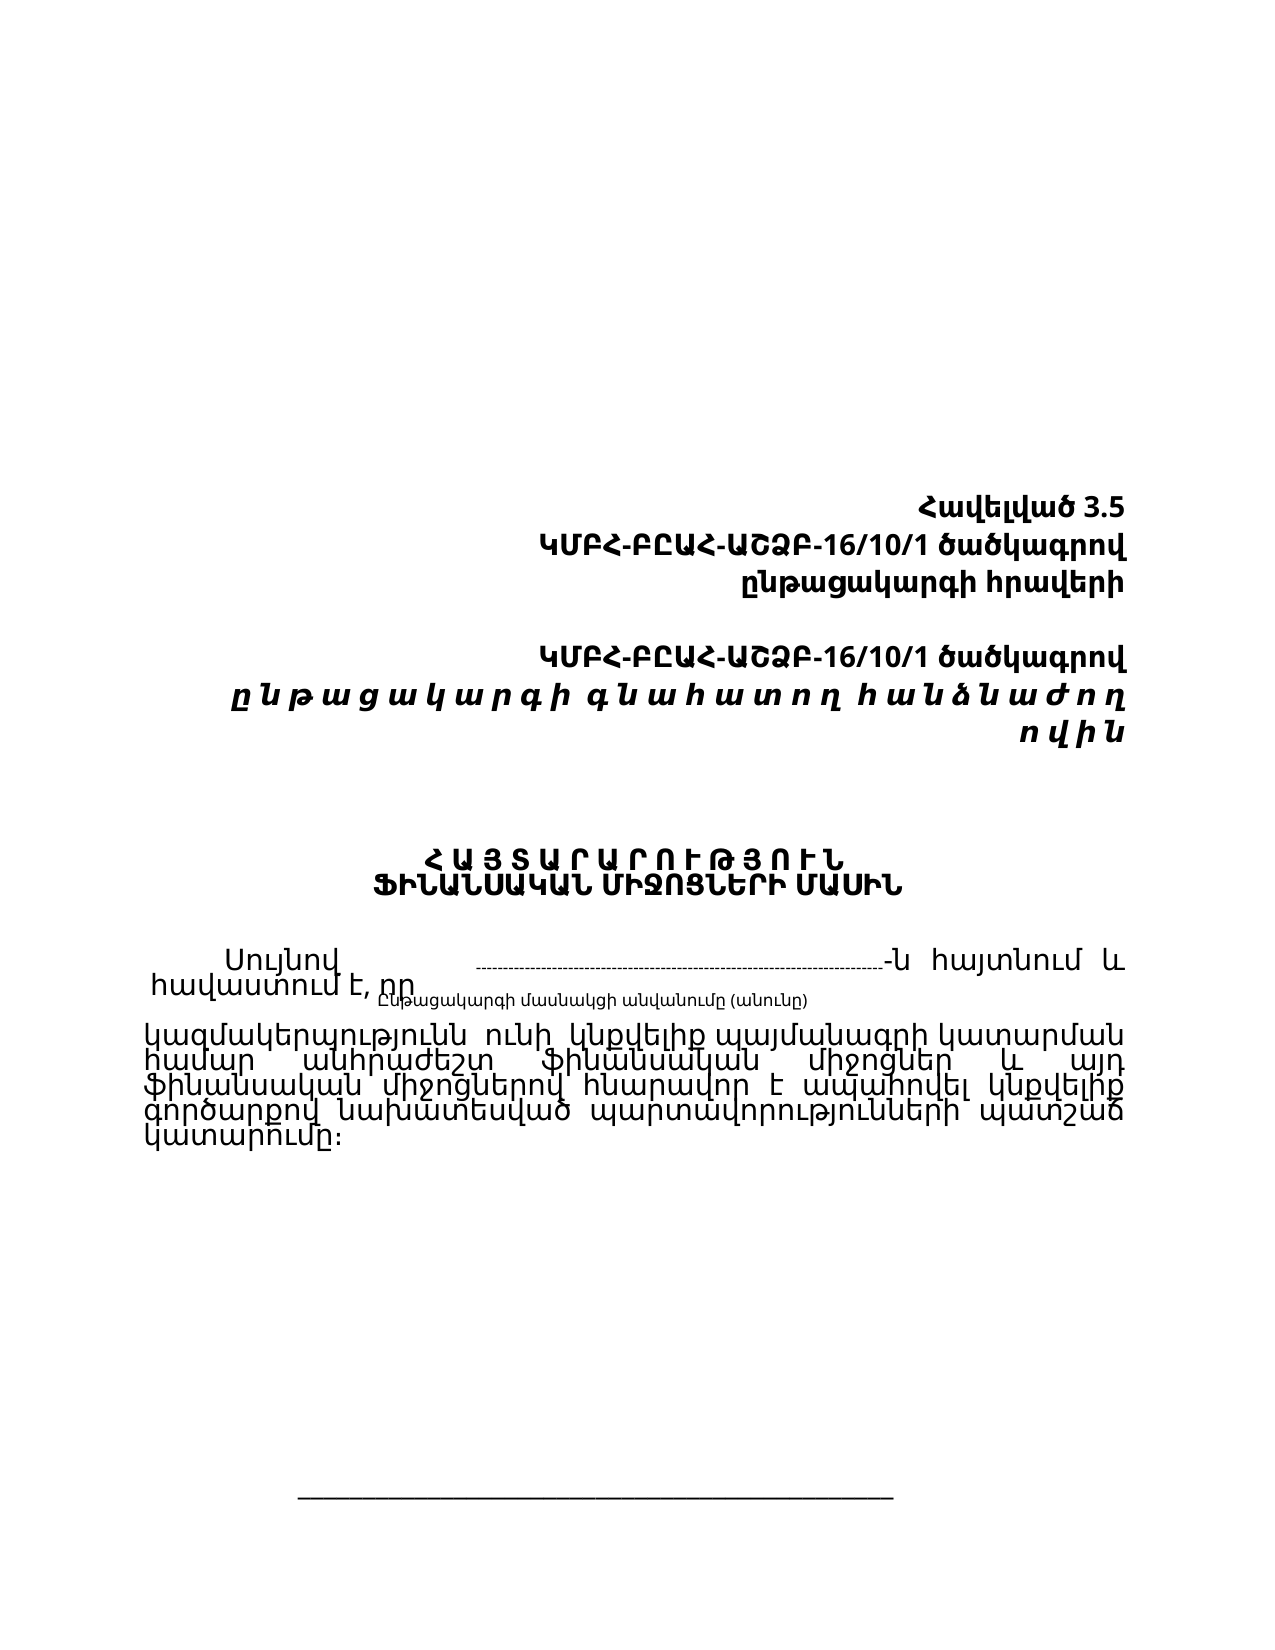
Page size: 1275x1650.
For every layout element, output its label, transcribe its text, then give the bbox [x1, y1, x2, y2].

text Սույնով ----------------------------------------------------------------------------ն հայտնում և հավաստում է, որ [150, 950, 1125, 1000]
text ՖԻՆԱՆՍԱԿԱՆ ՄԻՋՈՑՆԵՐԻ ՄԱՍԻՆ [150, 875, 1125, 900]
text ը ն թ ա ց ա կ ա ր գ ի գ ն ա հ ա տ ո ղ հ ա ն ձ ն ա ժ ո ղ ո վ ի ն [150, 675, 1125, 750]
text Հ Ա Յ Տ Ա Ր Ա Ր Ո Ւ Թ Յ Ո Ւ Ն [143, 850, 1125, 875]
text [150, 1475, 1125, 1500]
text ԿՄԲՀ-ԲԸԱՀ-ԱՇՁԲ-16/10/1 ծածկագրով [150, 525, 1125, 562]
text կազմակերպությունն ունի կնքվելիք պայմանագրի կատարման համար անհրաժեշտ ֆինանսական միջոցներ և այդ ֆինանսական միջոցներով հնարավոր է ապահովել կնքվելիք գործարքով նախատեսված պարտավորությունների պատշաճ կատարումը։ [143, 1025, 1125, 1150]
text ԿՄԲՀ-ԲԸԱՀ-ԱՇՁԲ-16/10/1 ծածկագրով [150, 637, 1125, 675]
text ընթացակարգի հրավերի [150, 562, 1125, 600]
text Ընթացակարգի մասնակցի անվանումը (անունը) [150, 1000, 1125, 1025]
text Հավելված 3.5 [150, 487, 1125, 525]
